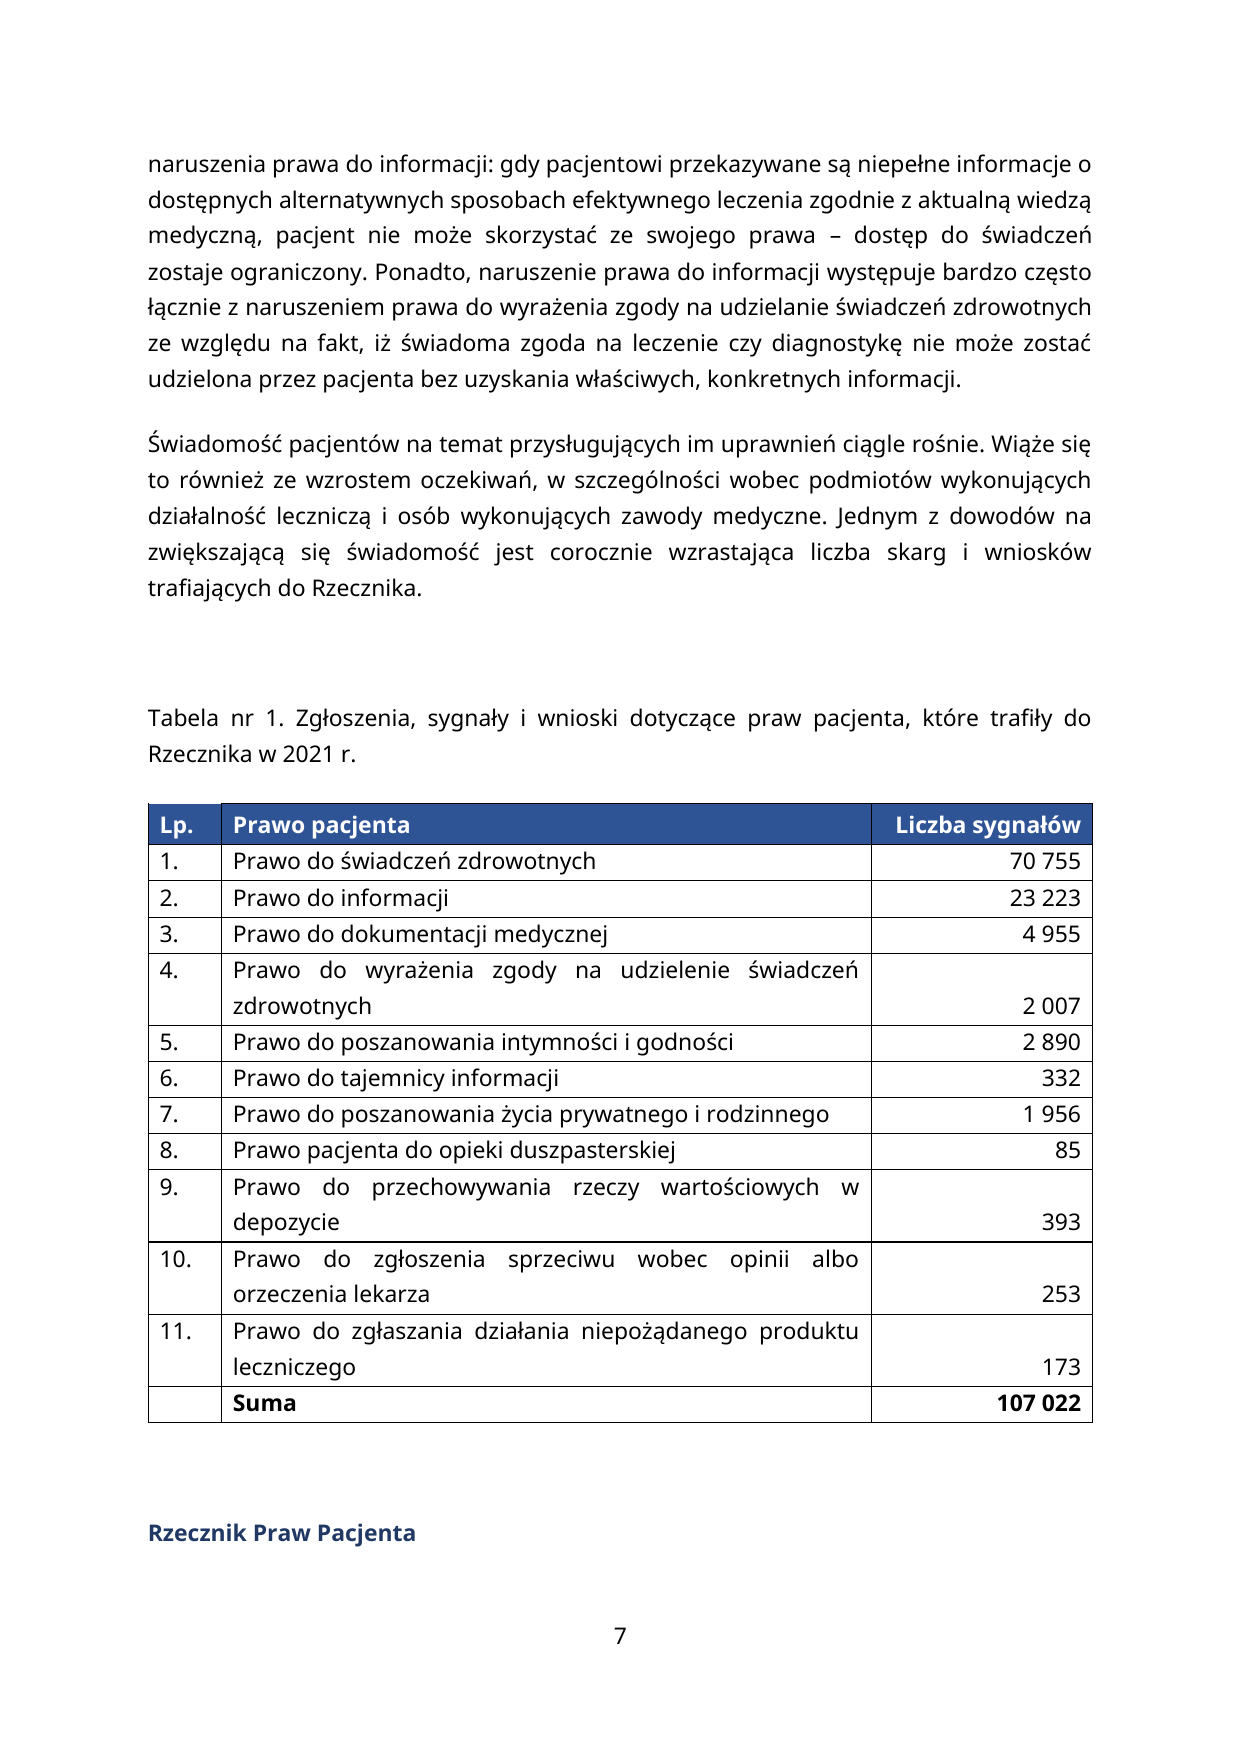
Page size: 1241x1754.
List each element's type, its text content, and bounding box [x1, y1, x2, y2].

table_cell 4. [149, 954, 221, 1025]
table_cell 253 [872, 1243, 1092, 1313]
table_cell 3. [149, 918, 221, 953]
table_cell Prawo do przechowywania rzeczy wartościowych w depozycie [222, 1170, 871, 1241]
table_cell 2 007 [872, 954, 1092, 1025]
table_header Liczba sygnałów [872, 804, 1092, 844]
table_cell 1 956 [872, 1098, 1092, 1133]
table_cell [149, 1387, 221, 1422]
table_cell 10. [149, 1243, 221, 1313]
table_cell Prawo pacjenta do opieki duszpasterskiej [222, 1134, 871, 1169]
table_cell Suma [222, 1387, 871, 1422]
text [148, 148, 1093, 394]
table_header Prawo pacjenta [222, 804, 871, 844]
table_cell 8. [149, 1134, 221, 1169]
text Świadomość pacjentów na temat przysługujących im uprawnień ciągle rośnie. Wiąże się to również ze wzrostem oczekiwań, w szczególności wobec podmiotów wykonujących działalność leczniczą i osób wykonujących zawody medyczne. Jednym z dowodów na zwiększającą się świadomość jest corocznie wzrastająca liczba skarg i wniosków trafiających do Rzecznika. [148, 428, 1093, 603]
table_cell 2 890 [872, 1026, 1092, 1061]
table_cell 332 [872, 1062, 1092, 1097]
table_cell Prawo do zgłaszania działania niepożądanego produktu leczniczego [222, 1315, 871, 1386]
table_cell 4 955 [872, 918, 1092, 953]
table_cell 107 022 [872, 1387, 1092, 1422]
text Tabela nr 1. Zgłoszenia, sygnały i wnioski dotyczące praw pacjenta, które trafiły do Rzecznika w 2021 r. [148, 702, 1093, 769]
table_cell 23 223 [872, 881, 1092, 917]
table_cell Prawo do wyrażenia zgody na udzielenie świadczeń zdrowotnych [222, 954, 871, 1025]
table_cell Prawo do zgłoszenia sprzeciwu wobec opinii albo orzeczenia lekarza [222, 1243, 871, 1313]
table_cell 173 [872, 1315, 1092, 1386]
table_cell Prawo do dokumentacji medycznej [222, 918, 871, 953]
table_cell 2. [149, 881, 221, 917]
table_cell 7. [149, 1098, 221, 1133]
table_cell Prawo do tajemnicy informacji [222, 1062, 871, 1097]
table_cell 1. [149, 845, 221, 880]
table_cell Prawo do poszanowania intymności i godności [222, 1026, 871, 1061]
table_cell 393 [872, 1170, 1092, 1241]
table_cell 11. [149, 1315, 221, 1386]
text Rzecznik Praw Pacjenta [148, 1517, 1093, 1548]
table_cell Prawo do świadczeń zdrowotnych [222, 845, 871, 880]
table_cell 85 [872, 1134, 1092, 1169]
table_cell 6. [149, 1062, 221, 1097]
table_cell 9. [149, 1170, 221, 1241]
table_cell 70 755 [872, 845, 1092, 880]
table_cell 5. [149, 1026, 221, 1061]
table_cell Prawo do poszanowania życia prywatnego i rodzinnego [222, 1098, 871, 1133]
table_cell Prawo do informacji [222, 881, 871, 917]
table_header Lp. [149, 804, 221, 844]
